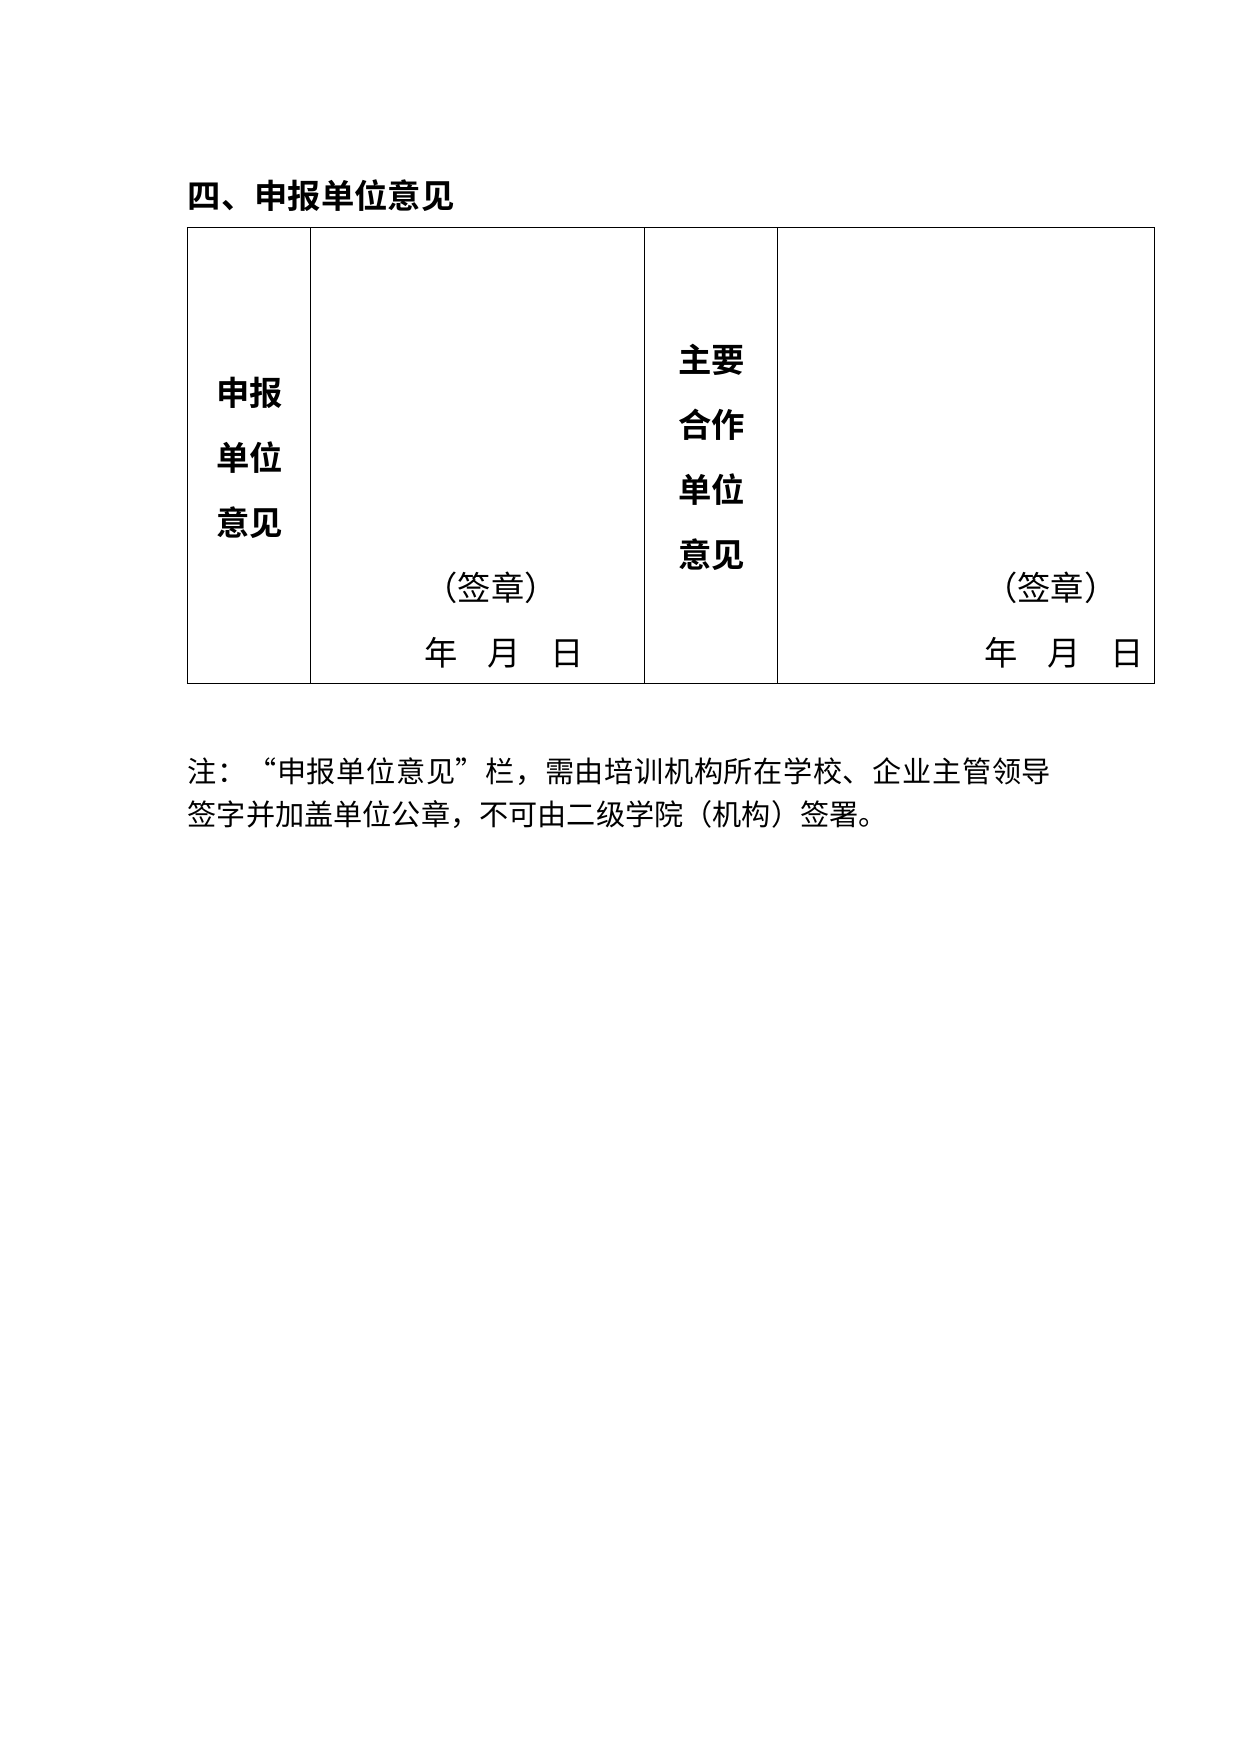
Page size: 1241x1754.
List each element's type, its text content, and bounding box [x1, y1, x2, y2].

text 注：“申报单位意见”栏，需由培训机构所在学校、企业主管领导签字并加盖单位公章，不可由二级学院（机构）签署。 [187, 749, 1053, 834]
table_header 主要 合作 单位 意见 [645, 228, 777, 683]
text 四、申报单位意见 [187, 162, 1053, 227]
table_header 申报 单位 意见 [188, 228, 310, 683]
table_header （签章） 年 月 日 [778, 228, 1154, 683]
table_header （签章） 年 月 日 [311, 228, 644, 683]
